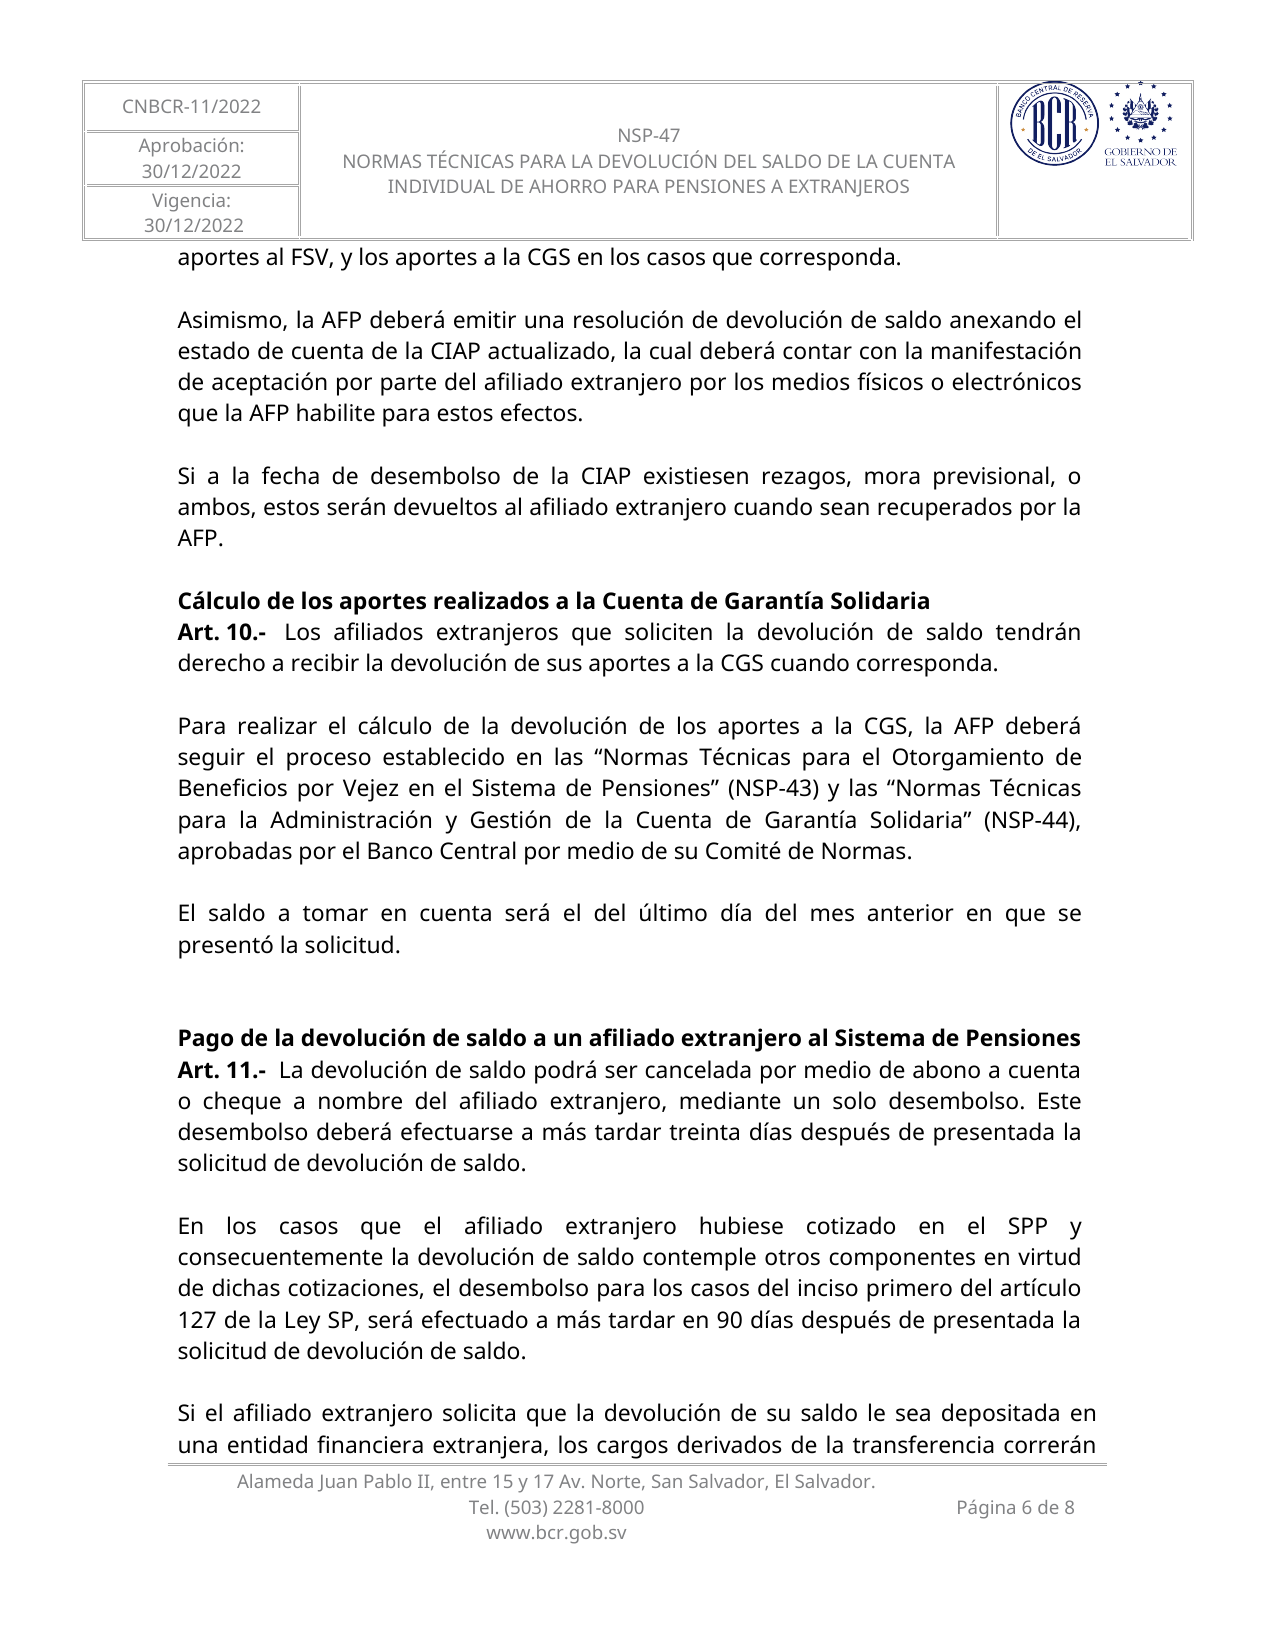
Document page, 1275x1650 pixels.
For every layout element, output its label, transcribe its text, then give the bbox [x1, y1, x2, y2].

text El saldo a tomar en cuenta será el del último día del mes anterior en que se presentó la solicitud. [177, 897, 1083, 960]
text Asimismo, la AFP deberá emitir una resolución de devolución de saldo anexando el estado de cuenta de la CIAP actualizado, la cual deberá contar con la manifestación de aceptación por parte del afiliado extranjero por los medios físicos o electrónicos que la AFP habilite para estos efectos. [177, 303, 1083, 428]
list Los afiliados extranjeros que soliciten la devolución de saldo tendrán derecho a recibir la devolución de sus aportes a la CGS cuando corresponda. [177, 616, 1083, 678]
text En los casos que el afiliado extranjero hubiese cotizado en el SPP y consecuentemente la devolución de saldo contemple otros componentes en virtud de dichas cotizaciones, el desembolso para los casos del inciso primero del artículo 127 de la Ley SP, será efectuado a más tardar en 90 días después de presentada la solicitud de devolución de saldo. [177, 1210, 1083, 1366]
text Para el cálculo del monto de la CIAP a devolver, deberá incorporarse el CT, los aportes al FSV, y los aportes a la CGS en los casos que corresponda. [177, 241, 1083, 272]
text Pago de la devolución de saldo a un afiliado extranjero al Sistema de Pensiones [177, 1022, 1083, 1053]
text Cálculo de los aportes realizados a la Cuenta de Garantía Solidaria [177, 585, 1098, 616]
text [177, 1397, 1098, 1460]
picture [1007, 84, 1179, 168]
text Para realizar el cálculo de la devolución de los aportes a la CGS, la AFP deberá seguir el proceso establecido en las “Normas Técnicas para el Otorgamiento de Beneficios por Vejez en el Sistema de Pensiones” (NSP-43) y las “Normas Técnicas para la Administración y Gestión de la Cuenta de Garantía Solidaria” (NSP-44), aprobadas por el Banco Central por medio de su Comité de Normas. [177, 710, 1083, 866]
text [177, 148, 1083, 240]
list La devolución de saldo podrá ser cancelada por medio de abono a cuenta o cheque a nombre del afiliado extranjero, mediante un solo desembolso. Este desembolso deberá efectuarse a más tardar treinta días después de presentada la solicitud de devolución de saldo. [177, 1053, 1083, 1178]
text Si a la fecha de desembolso de la CIAP existiesen rezagos, mora previsional, o ambos, estos serán devueltos al afiliado extranjero cuando sean recuperados por la AFP. [177, 460, 1083, 553]
